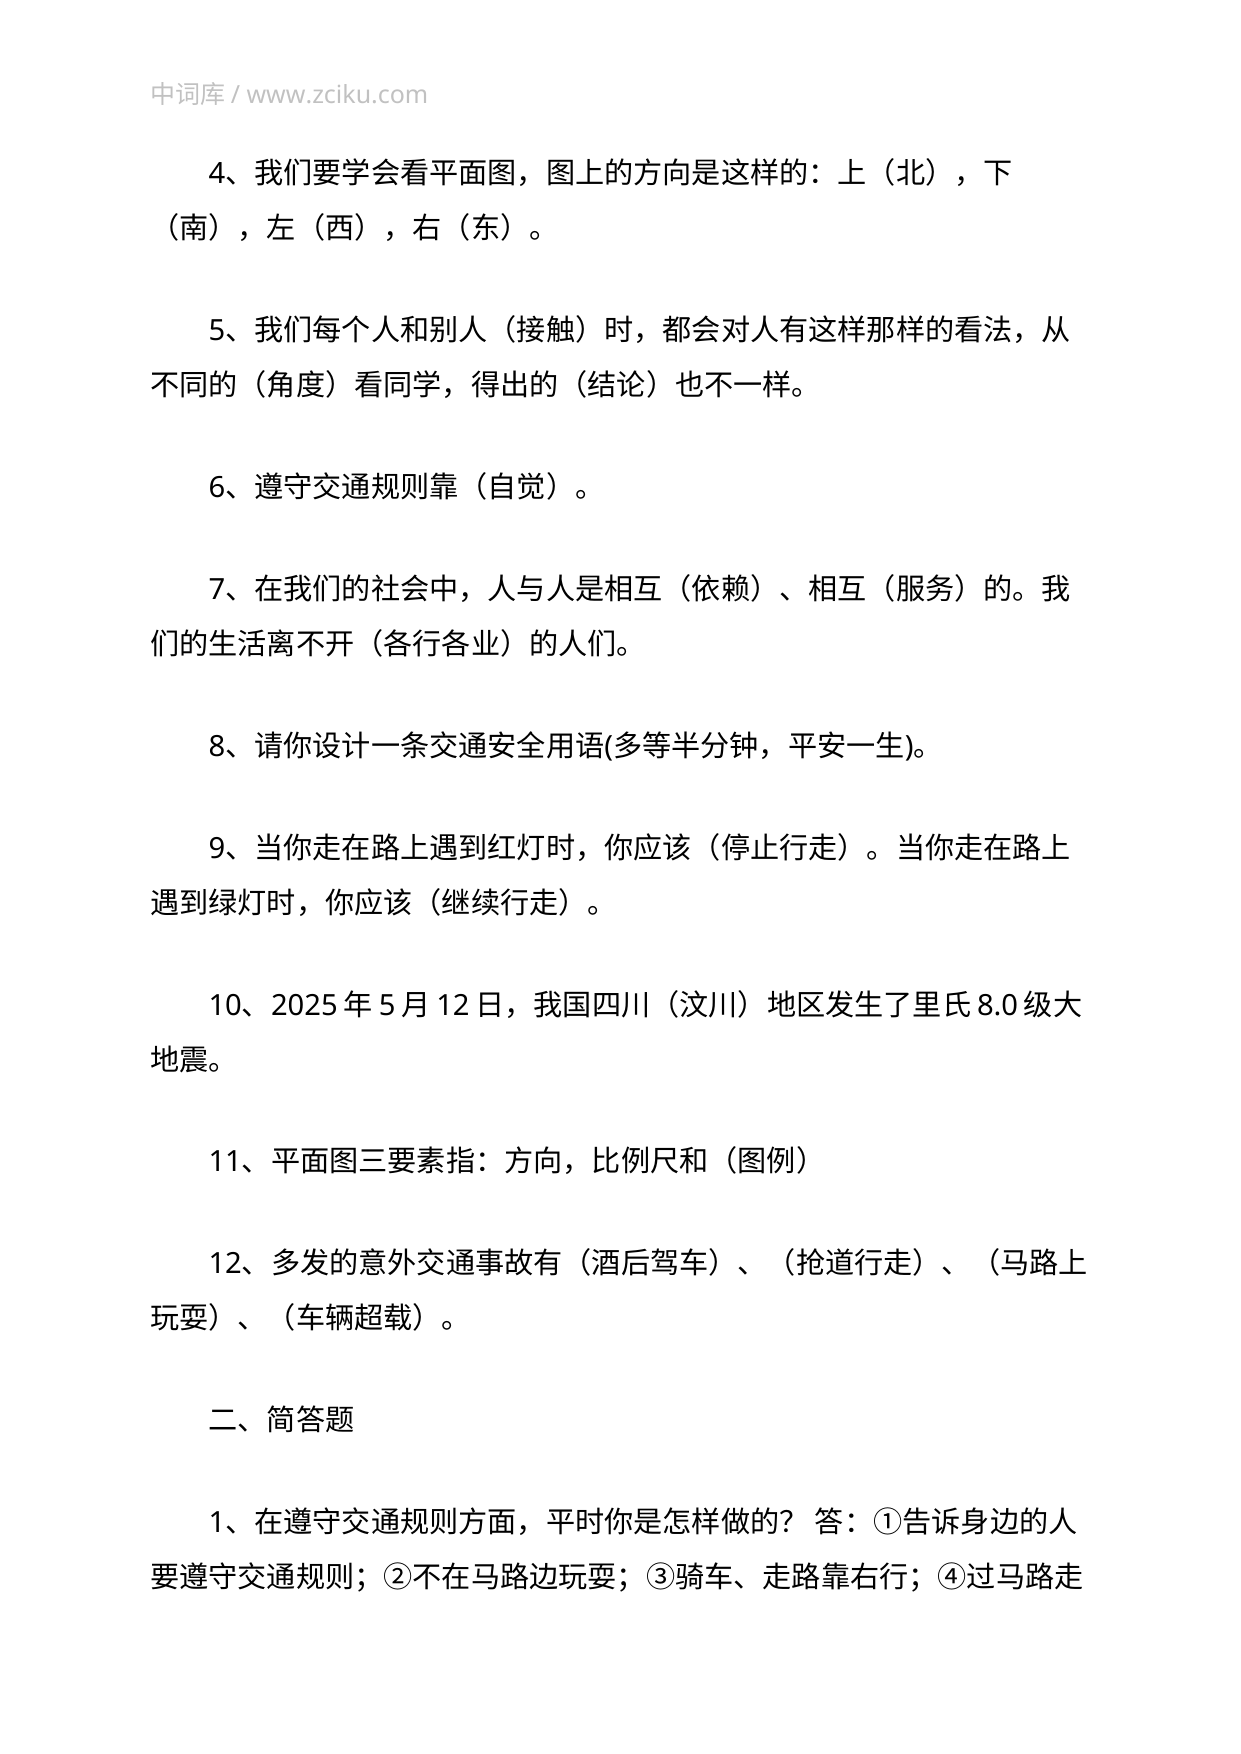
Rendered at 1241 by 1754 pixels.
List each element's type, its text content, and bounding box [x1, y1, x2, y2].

text 11、平面图三要素指：方向，比例尺和（图例） [150, 1138, 1090, 1180]
text 10、2025年5月12日，我国四川（汶川）地区发生了里氏8.0级大地震。 [150, 981, 1090, 1078]
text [150, 1498, 1090, 1596]
text 5、我们每个人和别人（接触）时，都会对人有这样那样的看法，从不同的（角度）看同学，得出的（结论）也不一样。 [150, 307, 1090, 404]
text 12、多发的意外交通事故有（酒后驾车）、（抢道行走）、（马路上玩耍）、（车辆超载）。 [150, 1240, 1090, 1337]
text 6、遵守交通规则靠（自觉）。 [150, 463, 1090, 506]
text 8、请你设计一条交通安全用语(多等半分钟，平安一生)。 [150, 722, 1090, 765]
text 4、我们要学会看平面图，图上的方向是这样的：上（北），下（南），左（西），右（东）。 [150, 150, 1090, 247]
text 二、简答题 [150, 1397, 1090, 1439]
text 7、在我们的社会中，人与人是相互（依赖）、相互（服务）的。我们的生活离不开（各行各业）的人们。 [150, 566, 1090, 663]
text 9、当你走在路上遇到红灯时，你应该（停止行走）。当你走在路上遇到绿灯时，你应该（继续行走）。 [150, 824, 1090, 922]
